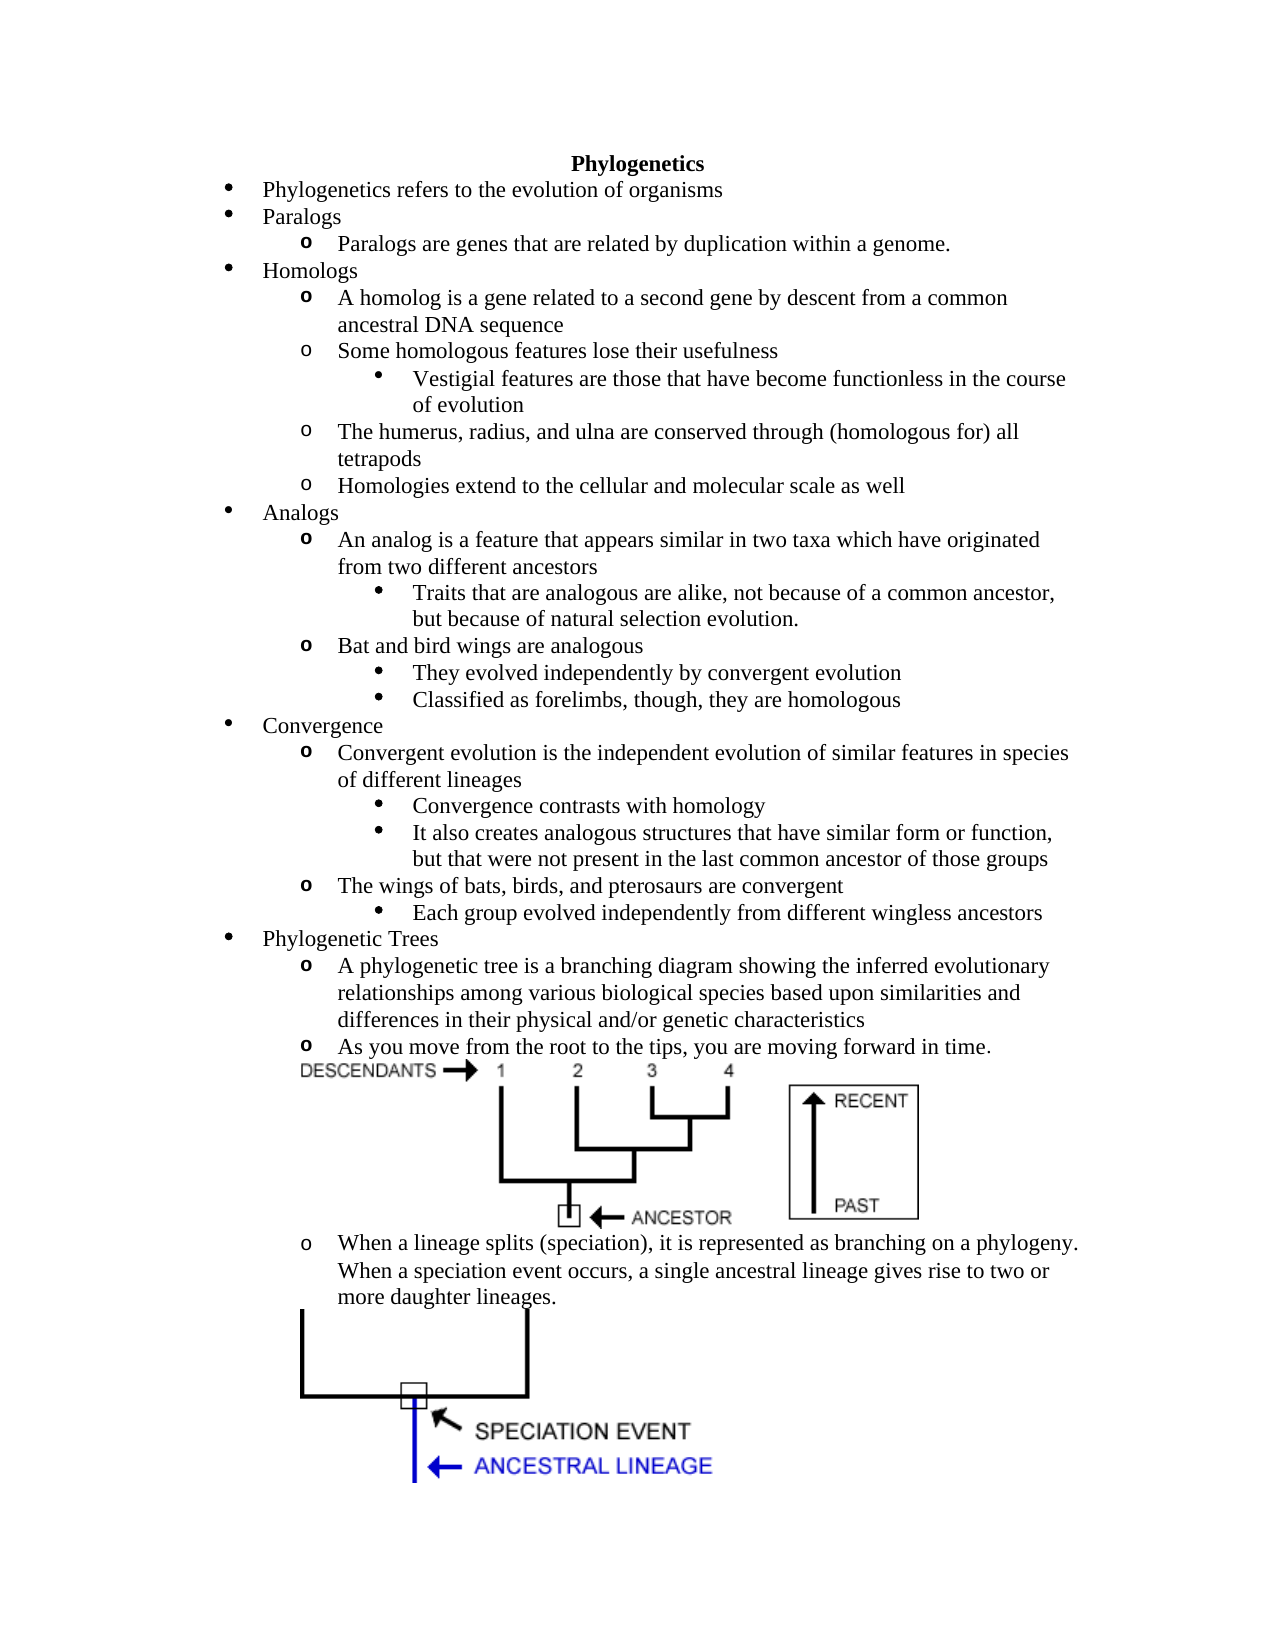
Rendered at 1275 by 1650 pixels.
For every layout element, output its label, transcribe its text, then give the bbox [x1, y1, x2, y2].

list Phylogenetics refers to the evolution of organisms [225, 176, 1087, 203]
text Phylogenetics [187, 150, 1087, 176]
list Convergence [225, 712, 1087, 738]
list As you move from the root to the tips, you are moving forward in time. [300, 1032, 1087, 1060]
list Paralogs are genes that are related by duplication within a genome. [300, 229, 1087, 257]
list Homologs [225, 257, 1087, 283]
picture [300, 1059, 919, 1229]
list Convergent evolution is the independent evolution of similar features in species of different lineages [300, 738, 1087, 792]
list Vestigial features are those that have become functionless in the course of evolution [375, 364, 1087, 417]
list Classified as forelimbs, though, they are homologous [375, 686, 1087, 712]
list The wings of bats, birds, and pterosaurs are convergent [300, 872, 1087, 899]
list Each group evolved independently from different wingless ancestors [375, 899, 1087, 926]
list Some homologous features lose their usefulness [300, 337, 1087, 364]
list Convergence contrasts with homology [375, 792, 1087, 819]
list A phylogenetic tree is a branching diagram showing the inferred evolutionary relationships among various biological species based upon similarities and differences in their physical and/or genetic characteristics [300, 952, 1087, 1032]
list It also creates analogous structures that have similar form or function, but that were not present in the last common ancestor of those groups [375, 819, 1087, 872]
list An analog is a feature that appears similar in two taxa which have originated from two different ancestors [300, 525, 1087, 579]
list The humerus, radius, and ulna are conserved through (homologous for) all tetrapods [300, 417, 1087, 471]
list Paralogs [225, 203, 1087, 229]
list Phylogenetic Trees [225, 926, 1087, 952]
picture [300, 1309, 713, 1483]
list When a lineage splits (speciation), it is represented as branching on a phylogeny. When a speciation event occurs, a single ancestral lineage gives rise to two or more daughter lineages. [300, 1229, 1087, 1309]
list Homologies extend to the cellular and molecular scale as well [300, 471, 1087, 499]
list Traits that are analogous are alike, not because of a common ancestor, but because of natural selection evolution. [375, 579, 1087, 632]
list A homolog is a gene related to a second gene by descent from a common ancestral DNA sequence [300, 283, 1087, 337]
list Bat and bird wings are analogous [300, 632, 1087, 659]
list They evolved independently by convergent evolution [375, 659, 1087, 686]
list Analogs [225, 499, 1087, 525]
